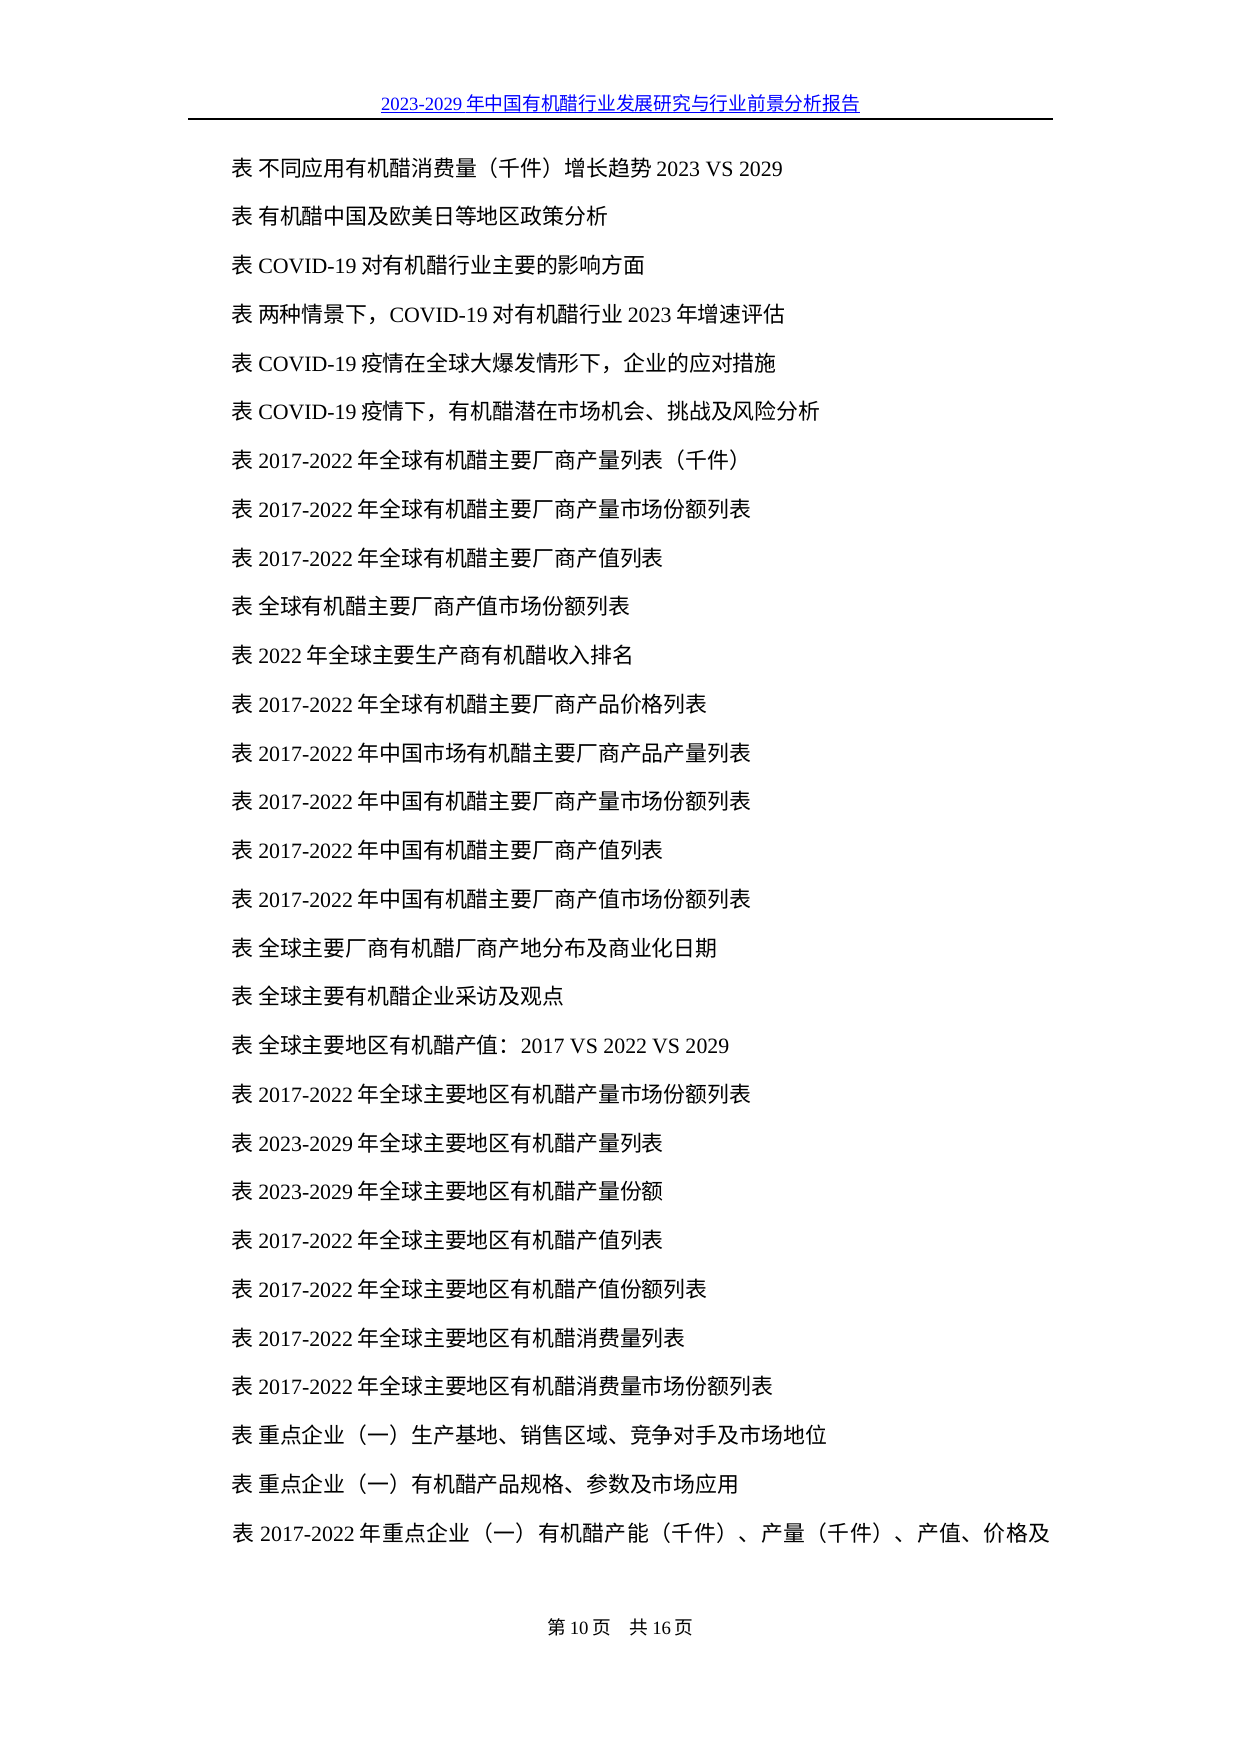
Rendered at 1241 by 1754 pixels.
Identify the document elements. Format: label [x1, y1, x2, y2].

text [187, 150, 1053, 1548]
